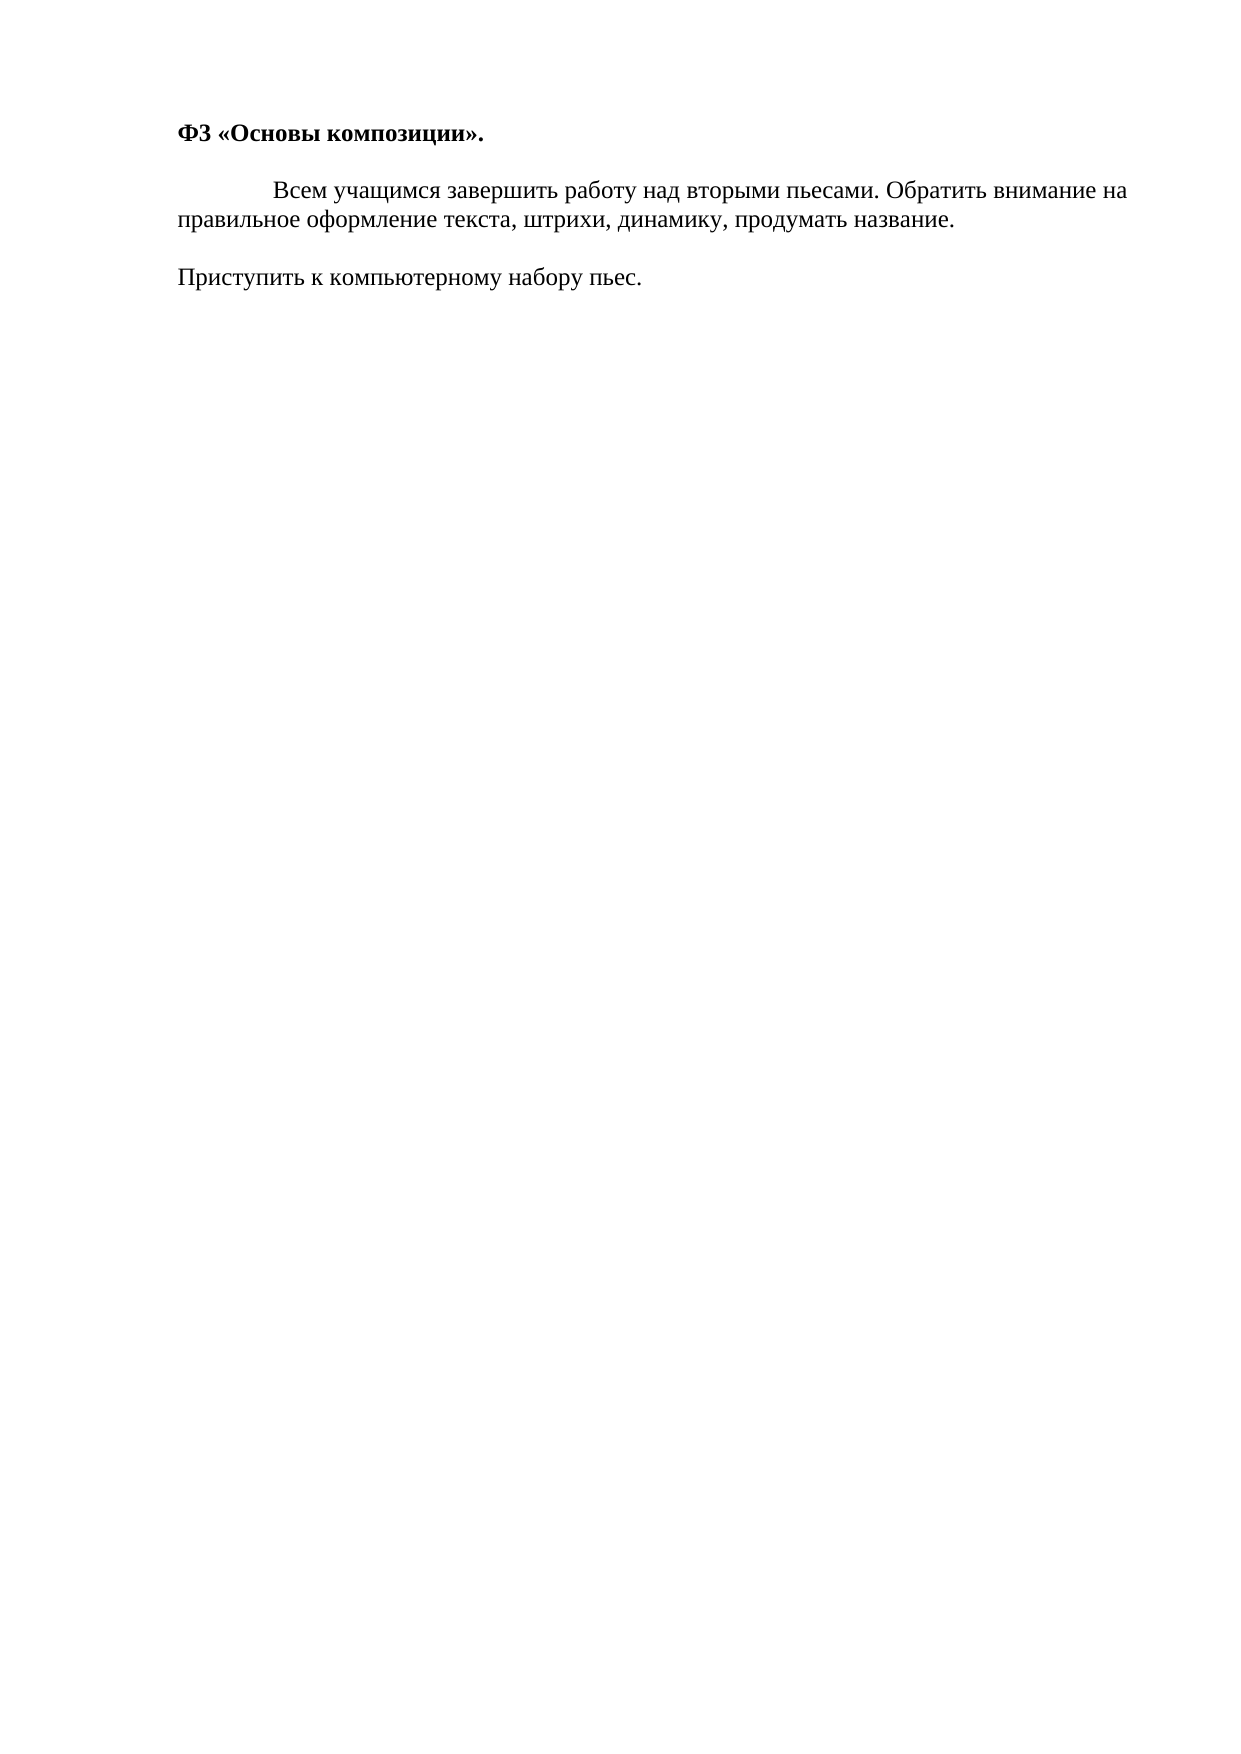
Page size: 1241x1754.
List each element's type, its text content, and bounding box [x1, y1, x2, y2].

text Приступить к компьютерному набору пьес. [177, 262, 1152, 291]
text Всем учащимся завершить работу над вторыми пьесами. Обратить внимание на правильное оформление текста, штрихи, динамику, продумать название. [177, 176, 1152, 233]
text Ф3 «Основы композиции». [177, 118, 1152, 147]
